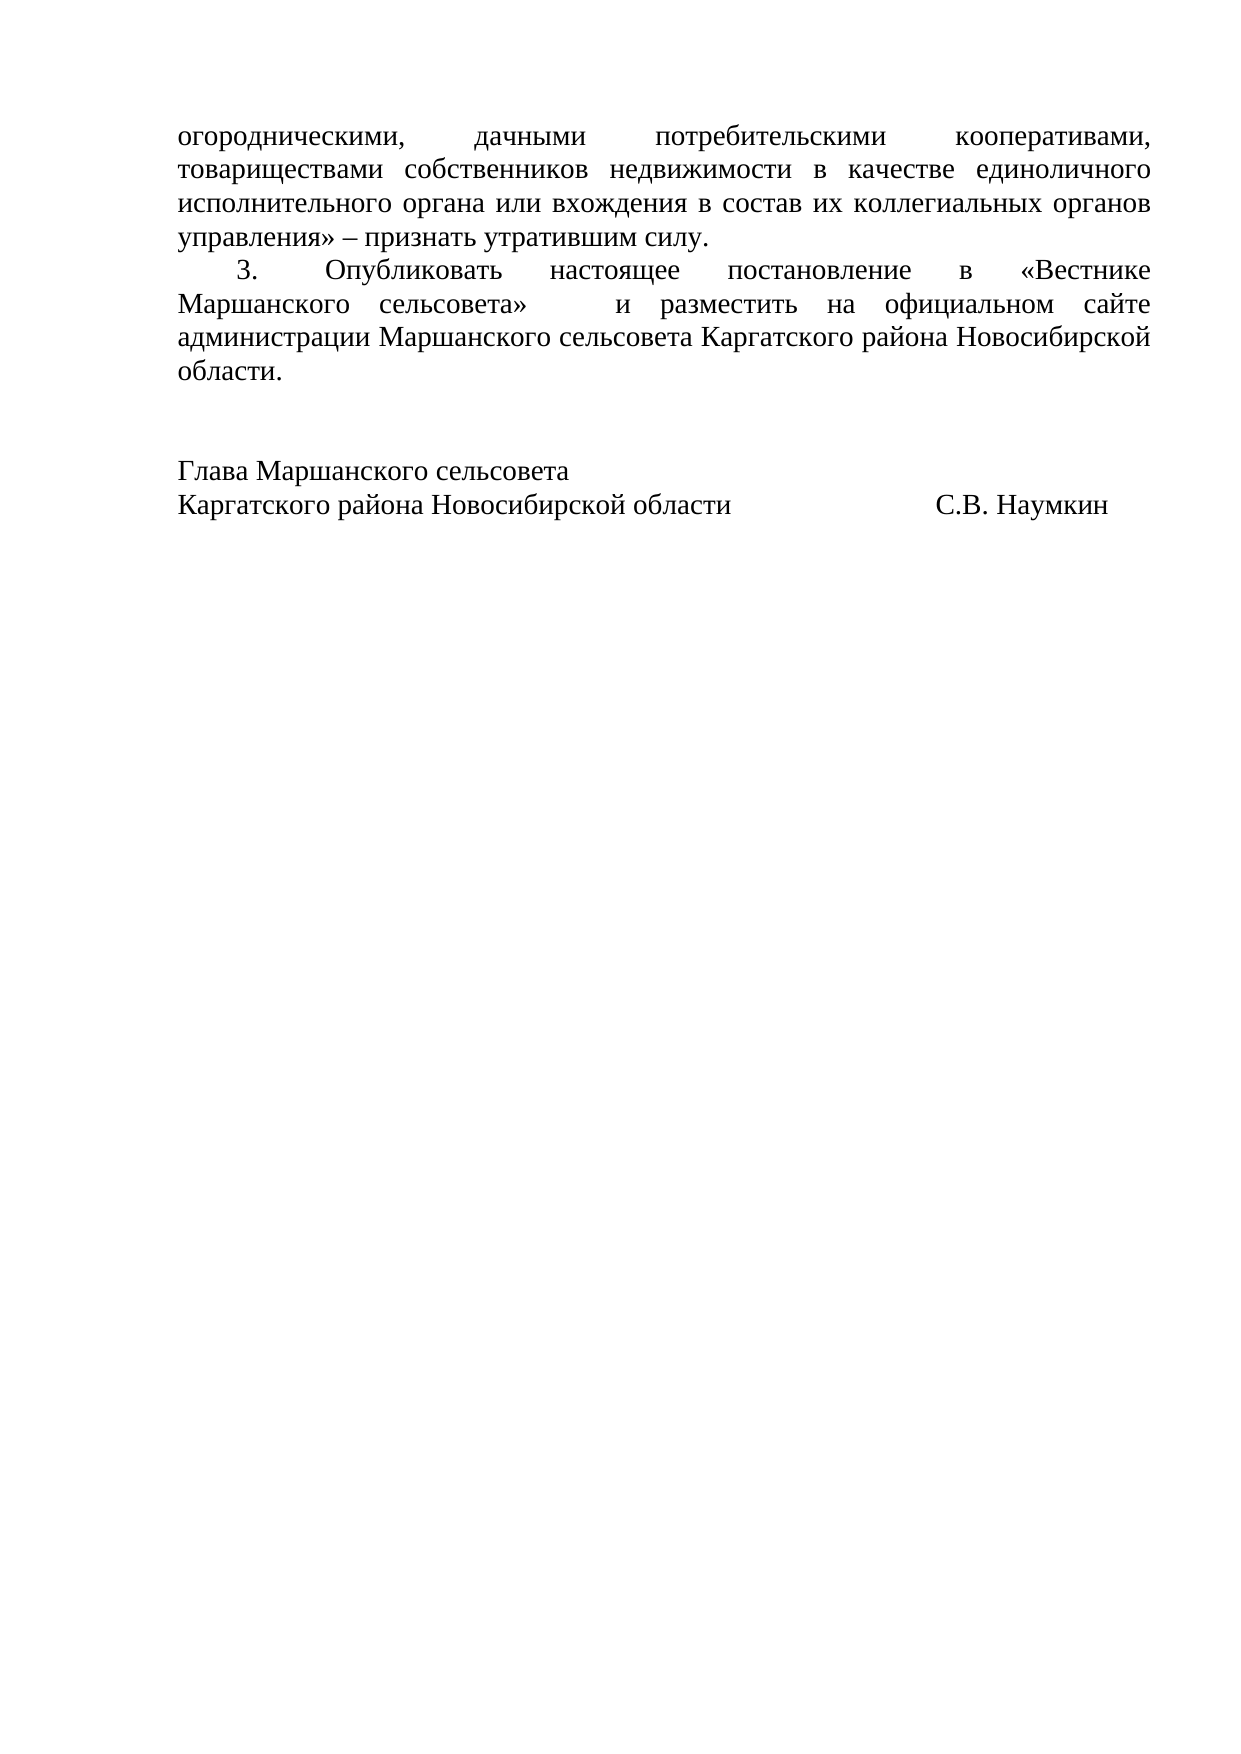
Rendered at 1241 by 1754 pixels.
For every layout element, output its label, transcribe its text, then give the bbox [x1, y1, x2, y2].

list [177, 118, 1152, 252]
text Глава Маршанского сельсовета [177, 453, 1152, 487]
list Опубликовать настоящее постановление в «Вестнике Маршанского сельсовета» и разместить на официальном сайте администрации Маршанского сельсовета Каргатского района Новосибирской области. [177, 252, 1152, 386]
text Каргатского района Новосибирской области С.В. Наумкин [177, 487, 1152, 521]
